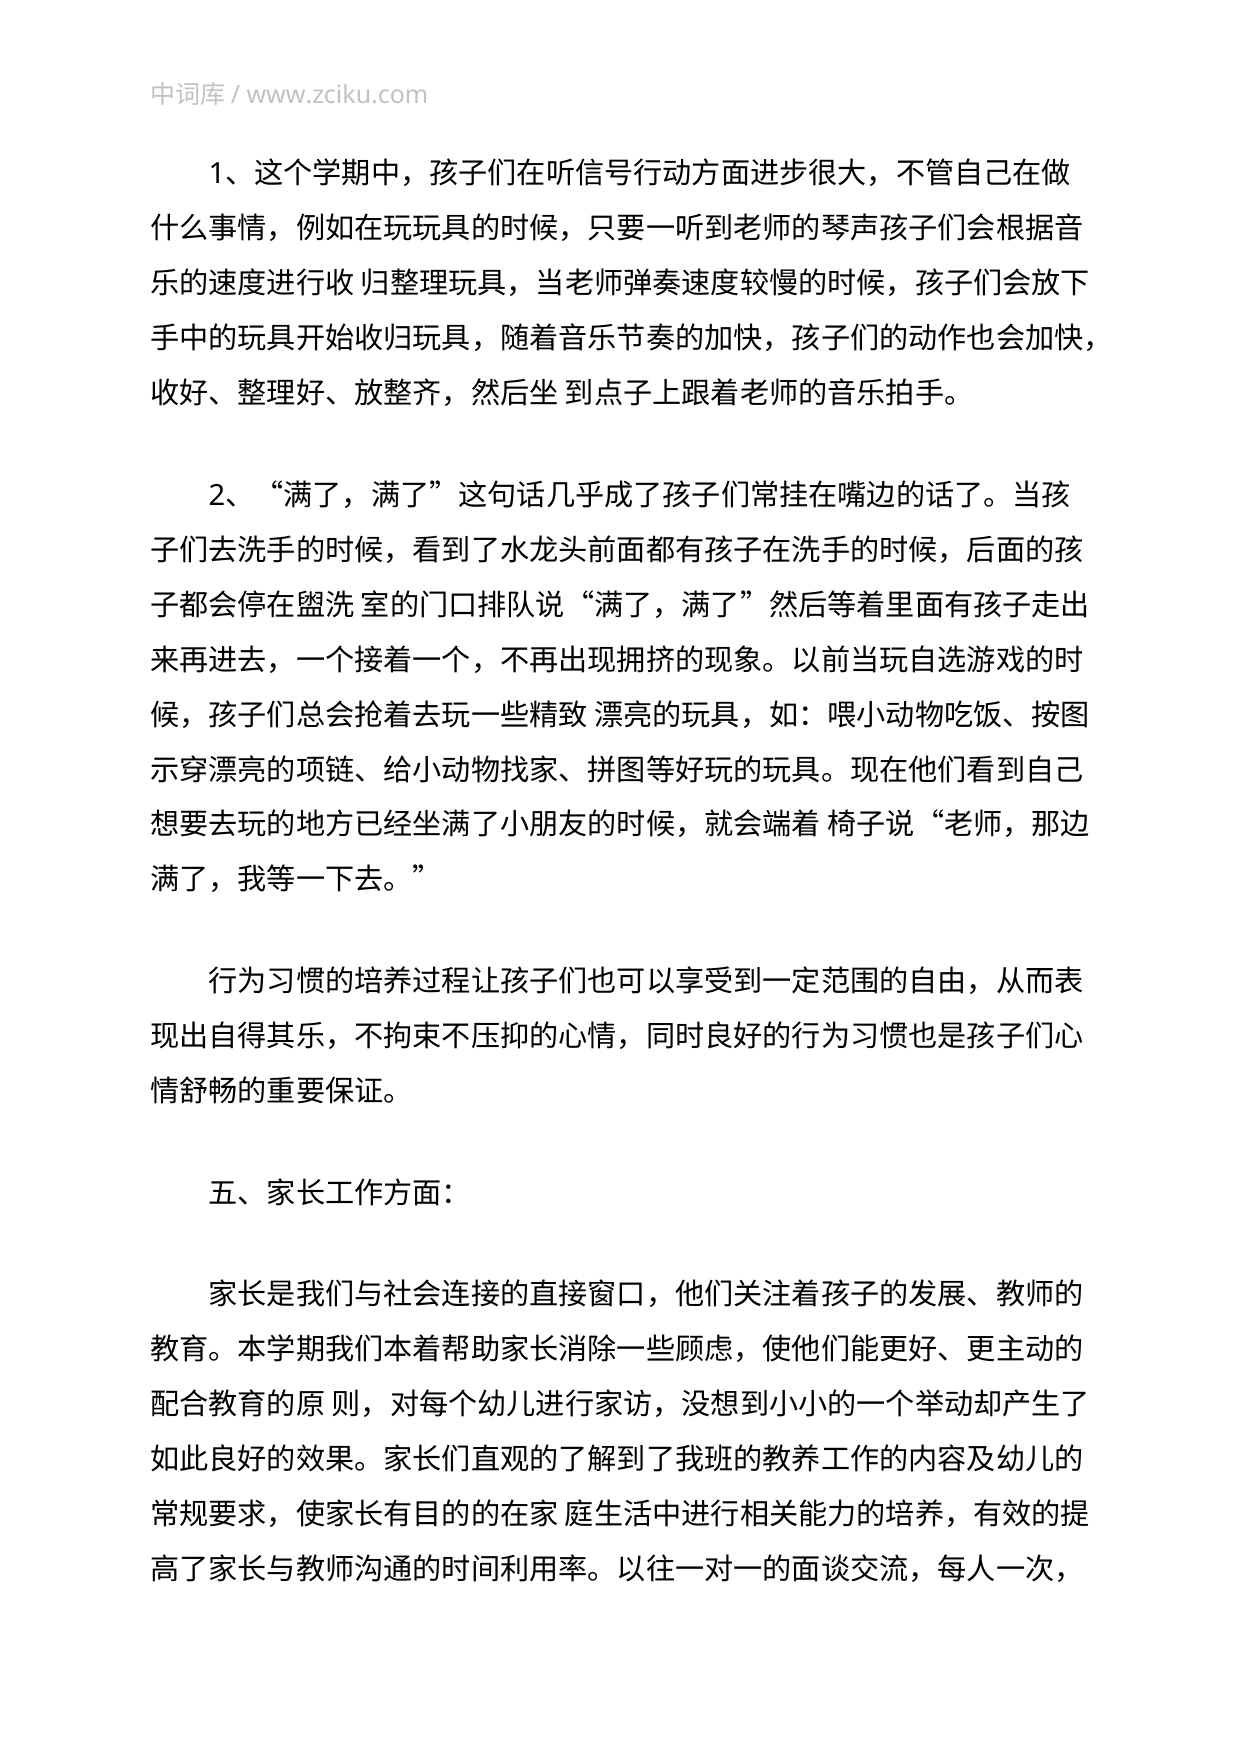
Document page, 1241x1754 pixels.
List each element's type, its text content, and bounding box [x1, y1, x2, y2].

text 五、家长工作方面： [150, 1169, 1090, 1211]
text 2、“满了，满了”这句话几乎成了孩子们常挂在嘴边的话了。当孩子们去洗手的时候，看到了水龙头前面都有孩子在洗手的时候，后面的孩子都会停在盥洗 室的门口排队说“满了，满了”然后等着里面有孩子走出来再进去，一个接着一个，不再出现拥挤的现象。以前当玩自选游戏的时候，孩子们总会抢着去玩一些精致 漂亮的玩具，如：喂小动物吃饭、按图示穿漂亮的项链、给小动物找家、拼图等好玩的玩具。现在他们看到自己想要去玩的地方已经坐满了小朋友的时候，就会端着 椅子说“老师，那边满了，我等一下去。” [150, 471, 1090, 898]
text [150, 1271, 1090, 1588]
text 1、这个学期中，孩子们在听信号行动方面进步很大，不管自己在做什么事情，例如在玩玩具的时候，只要一听到老师的琴声孩子们会根据音乐的速度进行收 归整理玩具，当老师弹奏速度较慢的时候，孩子们会放下手中的玩具开始收归玩具，随着音乐节奏的加快，孩子们的动作也会加快，收好、整理好、放整齐，然后坐 到点子上跟着老师的音乐拍手。 [150, 150, 1090, 412]
text 行为习惯的培养过程让孩子们也可以享受到一定范围的自由，从而表现出自得其乐，不拘束不压抑的心情，同时良好的行为习惯也是孩子们心情舒畅的重要保证。 [150, 958, 1090, 1110]
